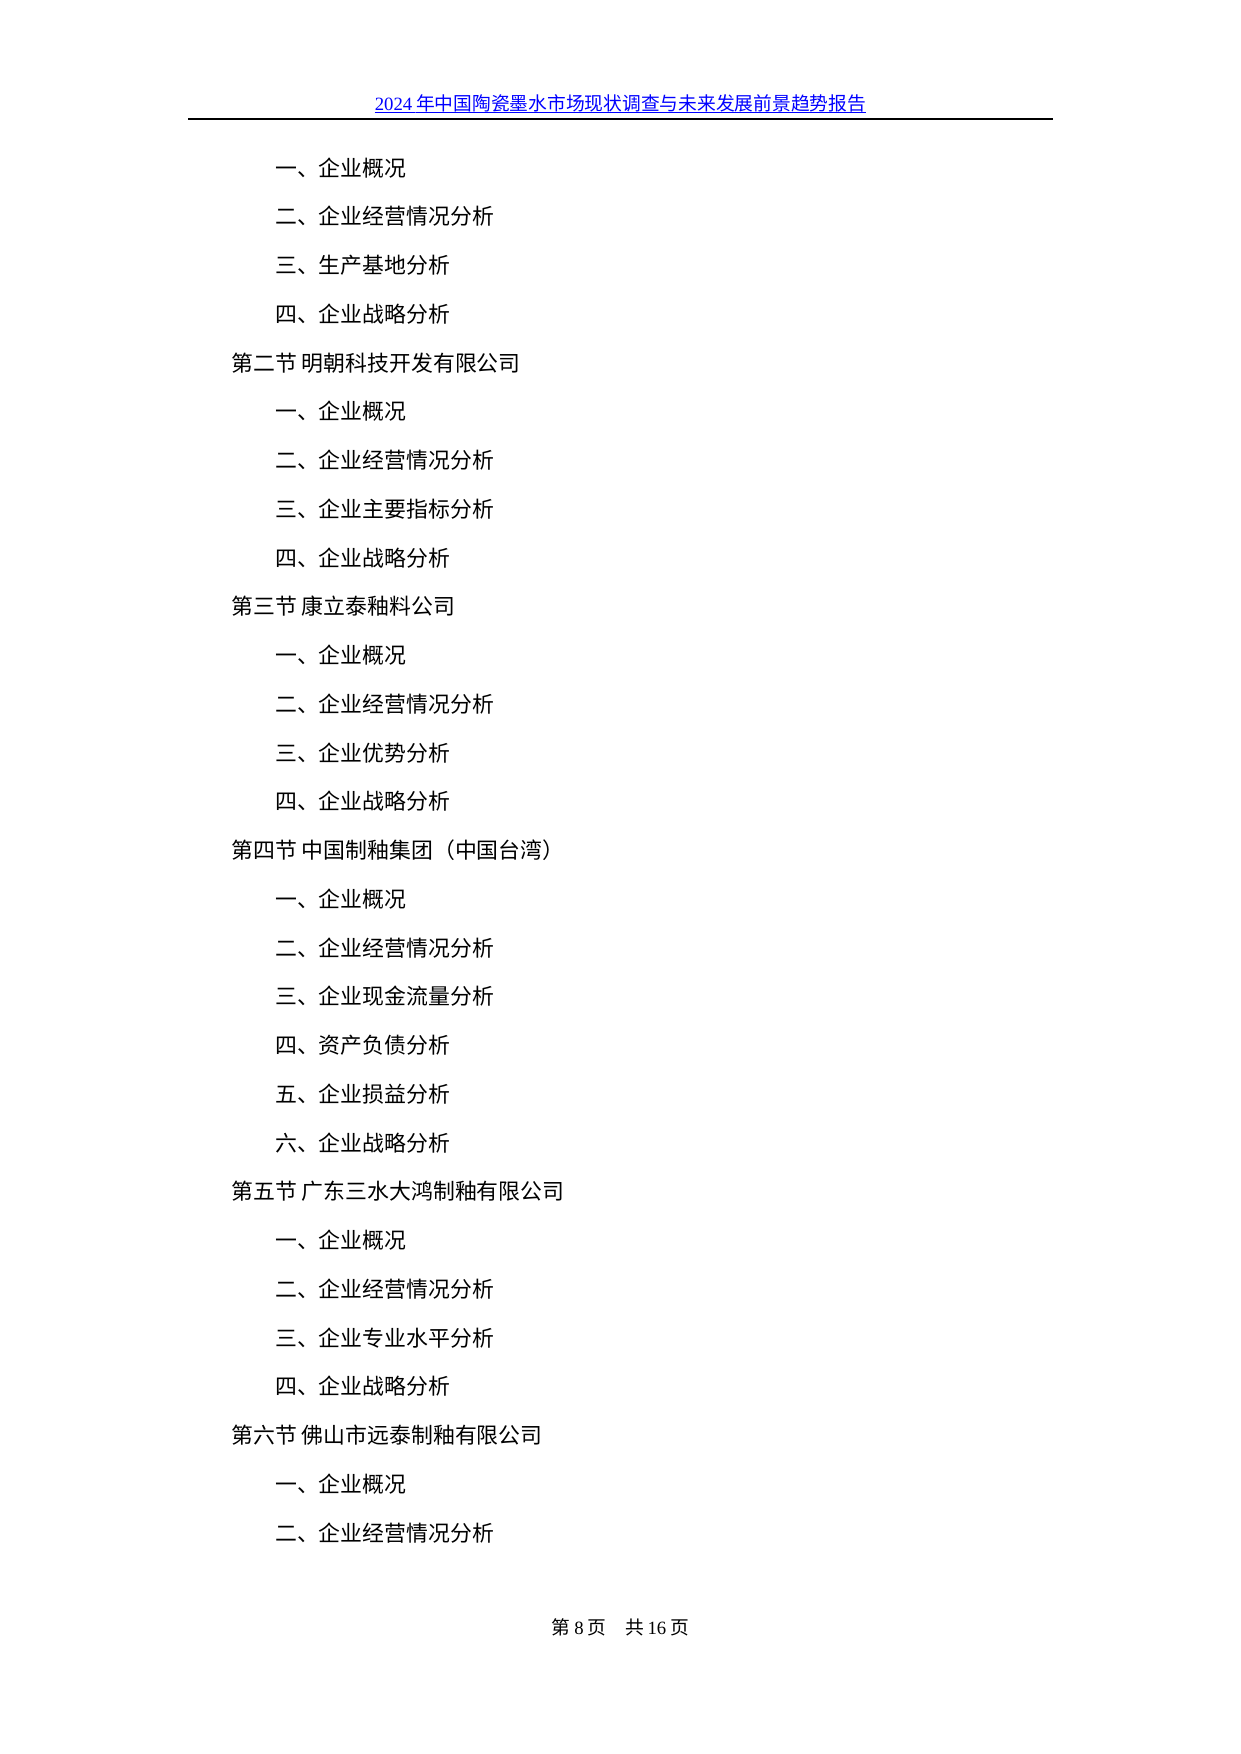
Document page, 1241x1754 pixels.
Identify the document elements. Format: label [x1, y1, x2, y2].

text [187, 150, 1053, 1548]
